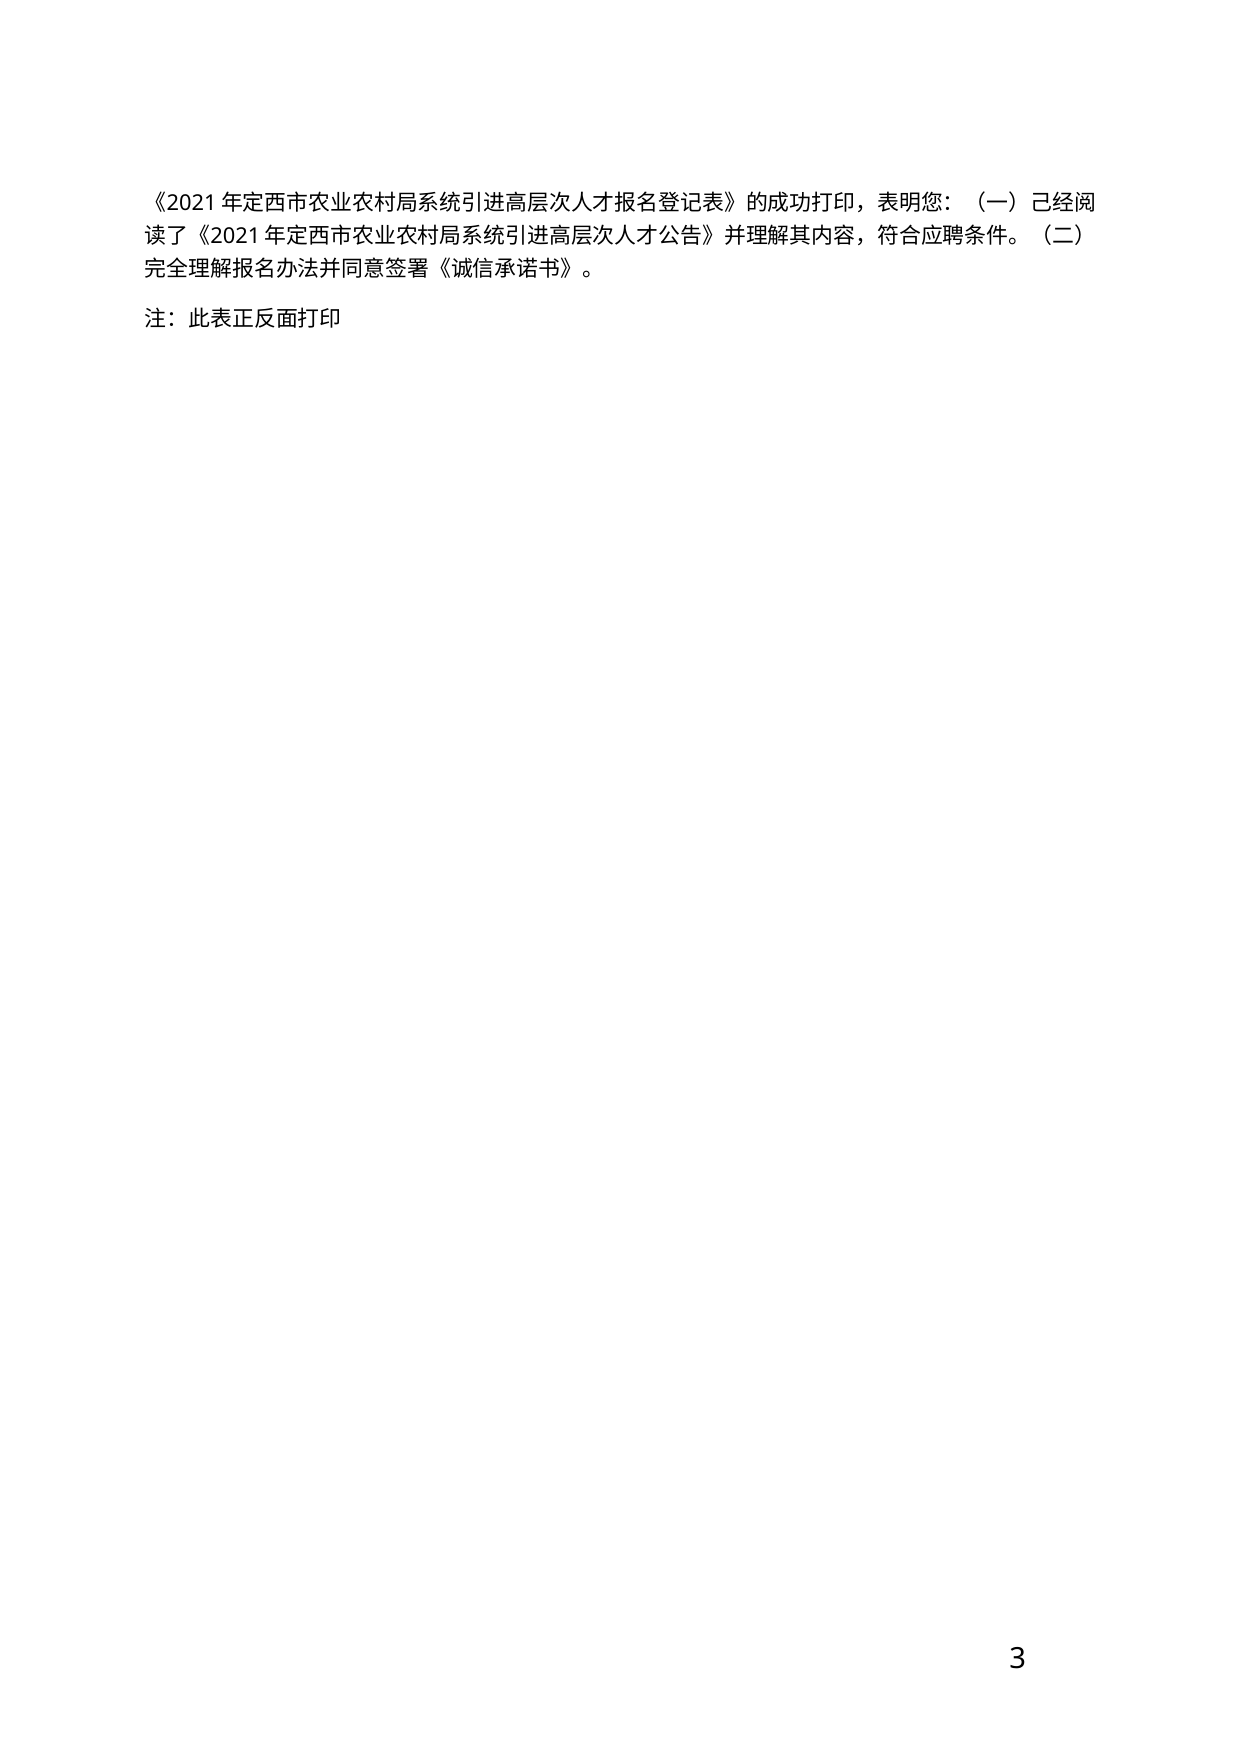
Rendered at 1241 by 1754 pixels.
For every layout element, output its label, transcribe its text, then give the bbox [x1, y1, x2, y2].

text 注：此表正反面打印 [144, 300, 1107, 333]
text 《2021年定西市农业农村局系统引进高层次人才报名登记表》的成功打印，表明您：（一）己经阅读了《2021年定西市农业农村局系统引进高层次人才公告》并理解其内容，符合应聘条件。（二）完全理解报名办法并同意签署《诚信承诺书》。 [144, 184, 1107, 284]
